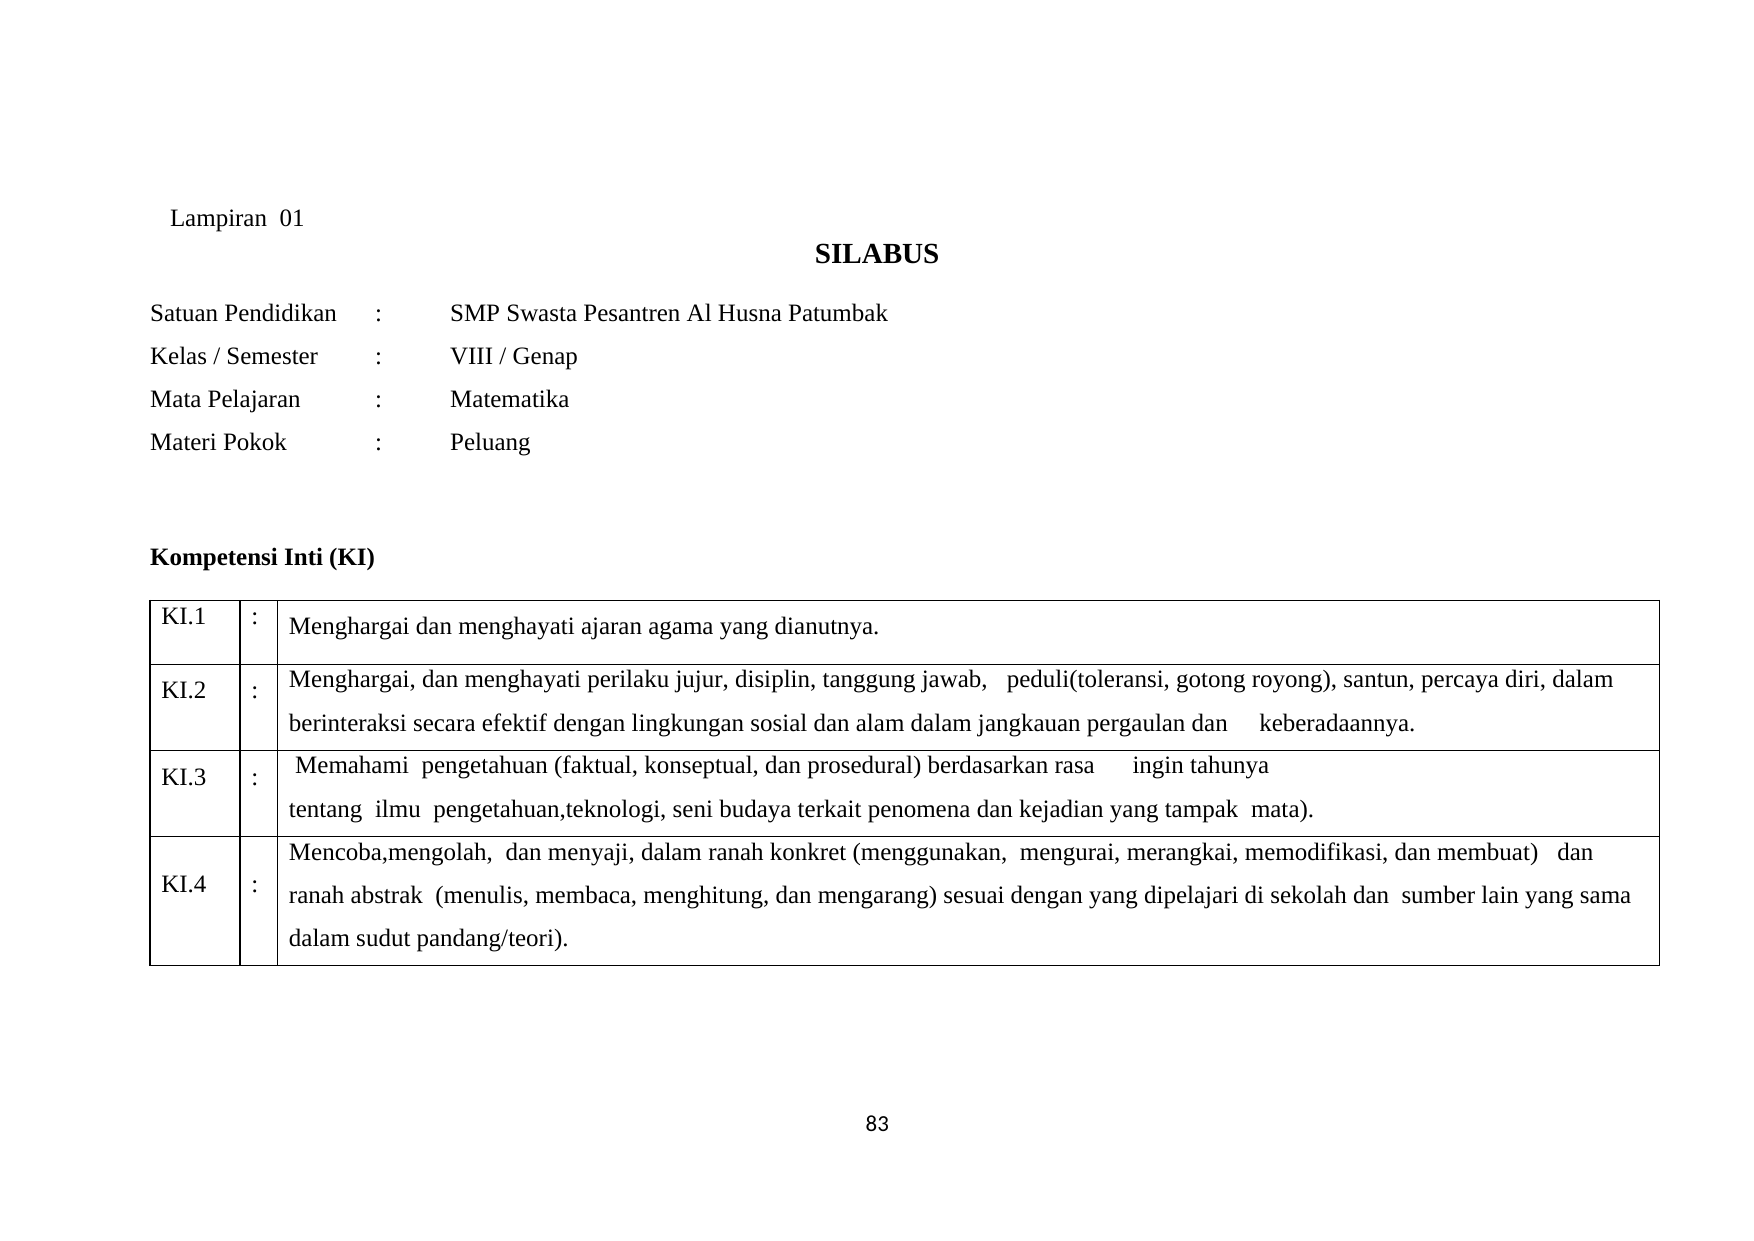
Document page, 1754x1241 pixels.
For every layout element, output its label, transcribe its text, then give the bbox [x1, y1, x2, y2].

table_header Menghargai dan menghayati ajaran agama yang dianutnya. [278, 601, 1659, 663]
text Kelas / Semester : VIII / Genap [150, 341, 1604, 370]
table_cell : [241, 837, 277, 965]
table_header KI.1 [151, 601, 239, 663]
table_cell : [241, 665, 277, 749]
text SILABUS [150, 236, 1604, 298]
table_cell KI.3 [151, 751, 239, 836]
table_cell Menghargai, dan menghayati perilaku jujur, disiplin, tanggung jawab, peduli(toleransi, gotong royong), santun, percaya diri, dalam berinteraksi secara efektif dengan lingkungan sosial dan alam dalam jangkauan pergaulan dan keberadaannya. [278, 665, 1659, 749]
text Mata Pelajaran : Matematika [150, 384, 1604, 413]
table_cell KI.4 [151, 837, 239, 965]
text Satuan Pendidikan : SMP Swasta Pesantren Al Husna Patumbak [150, 298, 1604, 327]
table_cell KI.2 [151, 665, 239, 749]
text Kompetensi Inti (KI) [150, 542, 1604, 571]
text Materi Pokok : Peluang [150, 427, 1604, 456]
table_cell Memahami pengetahuan (faktual, konseptual, dan prosedural) berdasarkan rasa ingin tahunya tentang ilmu pengetahuan,teknologi, seni budaya terkait penomena dan kejadian yang tampak mata). [278, 751, 1659, 836]
table_cell Mencoba,mengolah, dan menyaji, dalam ranah konkret (menggunakan, mengurai, merangkai, memodifikasi, dan membuat) dan ranah abstrak (menulis, membaca, menghitung, dan mengarang) sesuai dengan yang dipelajari di sekolah dan sumber lain yang sama dalam sudut pandang/teori). [278, 837, 1659, 965]
table_header : [241, 601, 277, 663]
table_cell : [241, 751, 277, 836]
